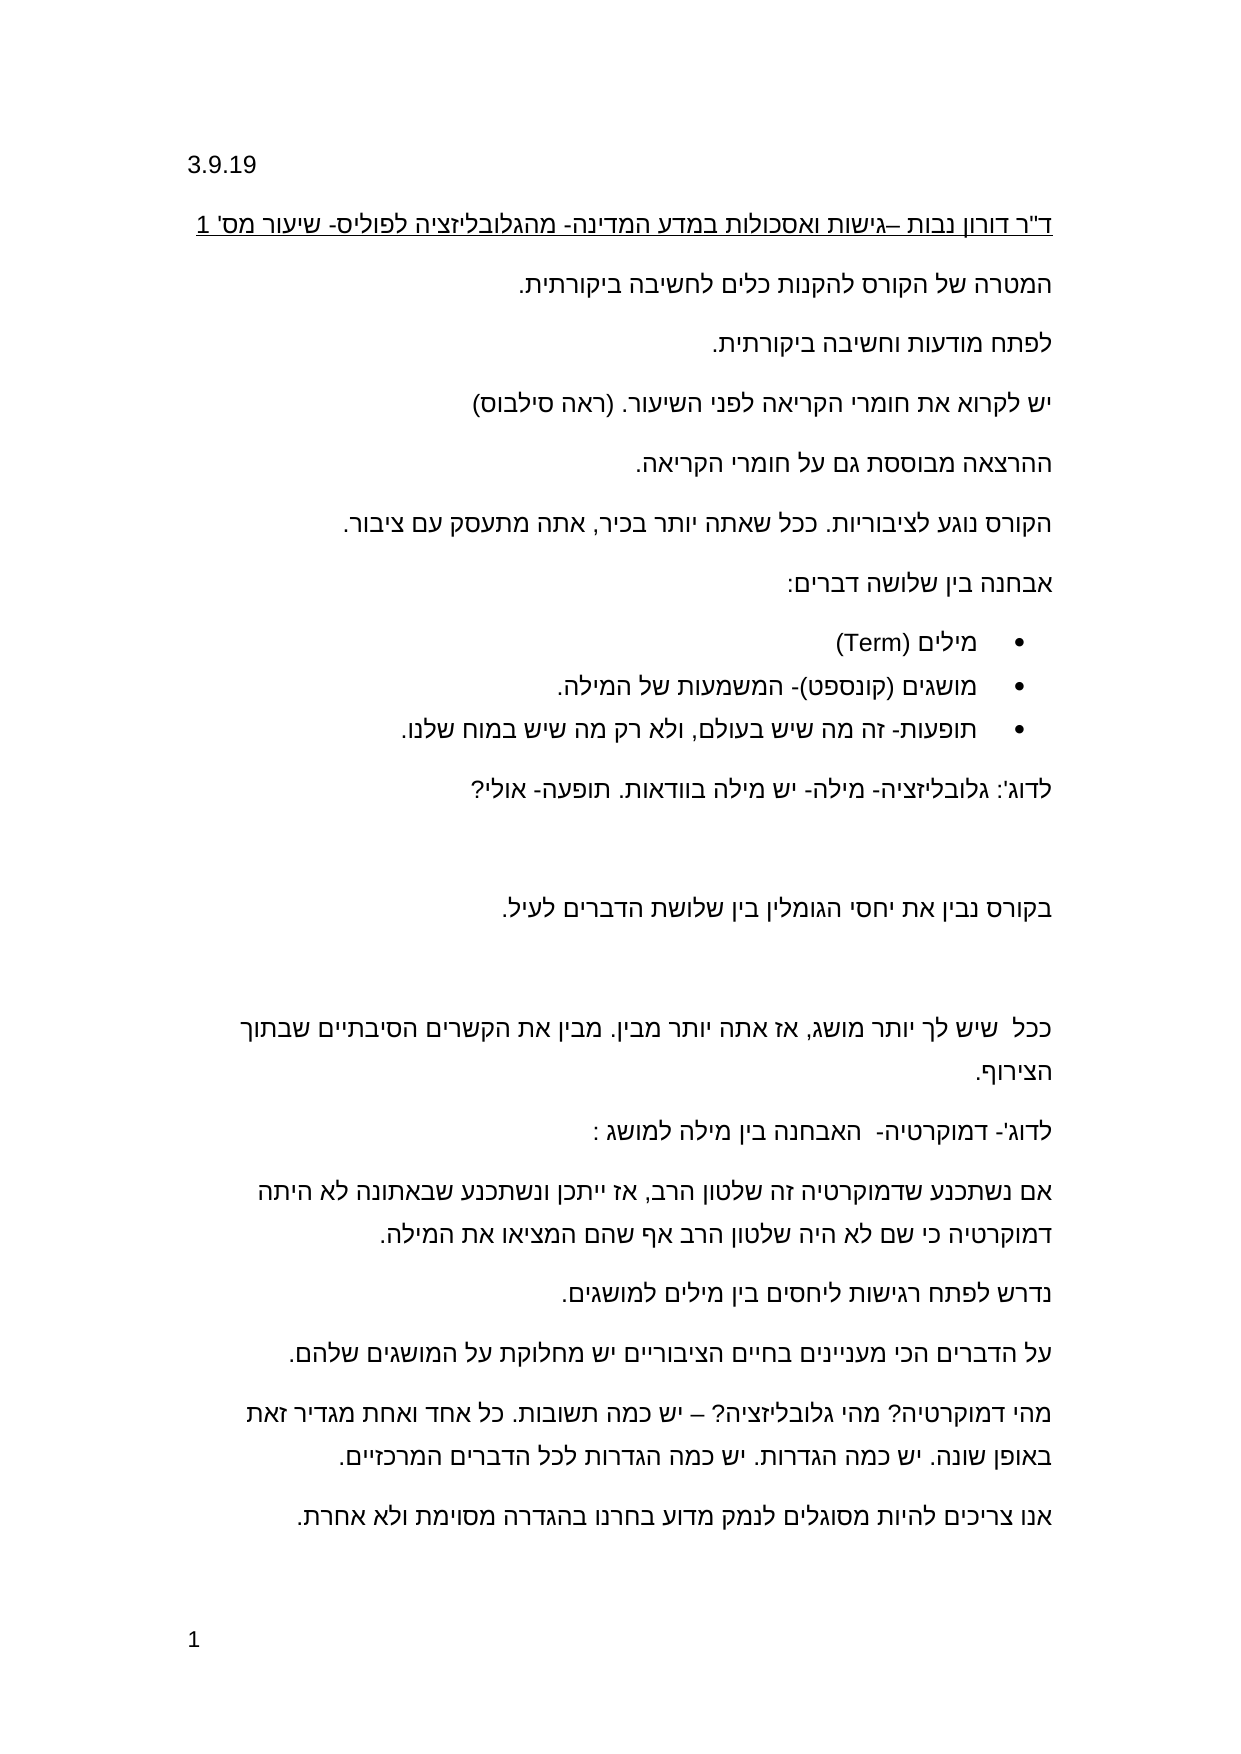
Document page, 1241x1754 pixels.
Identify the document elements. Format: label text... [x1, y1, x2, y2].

text 3.9.19 [187, 150, 1053, 179]
text לדוג'- דמוקרטיה- האבחנה בין מילה למושג : [187, 1117, 1053, 1146]
text על הדברים הכי מעניינים בחיים הציבוריים יש מחלוקת על המושגים שלהם. [187, 1339, 1053, 1368]
text לפתח מודעות וחשיבה ביקורתית. [187, 329, 1053, 358]
text ד"ר דורון נבות –גישות ואסכולות במדע המדינה- מהגלובליזציה לפוליס- שיעור מס' 1 [187, 210, 1053, 238]
text אם נשתכנע שדמוקרטיה זה שלטון הרב, אז ייתכן ונשתכנע שבאתונה לא היתה דמוקרטיה כי שם לא היה שלטון הרב אף שהם המציאו את המילה. [187, 1177, 1053, 1248]
text נדרש לפתח רגישות ליחסים בין מילים למושגים. [187, 1279, 1053, 1308]
text מהי דמוקרטיה? מהי גלובליזציה? – יש כמה תשובות. כל אחד ואחת מגדיר זאת באופן שונה. יש כמה הגדרות. יש כמה הגדרות לכל הדברים המרכזיים. [187, 1399, 1053, 1471]
list מושגים (קונספט)- המשמעות של המילה. [187, 672, 1015, 700]
text אנו צריכים להיות מסוגלים לנמק מדוע בחרנו בהגדרה מסוימת ולא אחרת. [187, 1502, 1053, 1531]
text יש לקרוא את חומרי הקריאה לפני השיעור. (ראה סילבוס) [187, 389, 1053, 418]
text ככל שיש לך יותר מושג, אז אתה יותר מבין. מבין את הקשרים הסיבתיים שבתוך הצירוף. [187, 1014, 1053, 1086]
text המטרה של הקורס להקנות כלים לחשיבה ביקורתית. [187, 269, 1053, 298]
text אבחנה בין שלושה דברים: [187, 568, 1053, 597]
list מילים (Term) [187, 628, 1015, 657]
text לדוג': גלובליזציה- מילה- יש מילה בוודאות. תופעה- אולי? [187, 775, 1053, 803]
text בקורס נבין את יחסי הגומלין בין שלושת הדברים לעיל. [187, 894, 1053, 923]
text הקורס נוגע לציבוריות. ככל שאתה יותר בכיר, אתה מתעסק עם ציבור. [187, 509, 1053, 537]
text ההרצאה מבוססת גם על חומרי הקריאה. [187, 449, 1053, 478]
list תופעות- זה מה שיש בעולם, ולא רק מה שיש במוח שלנו. [187, 715, 1015, 744]
